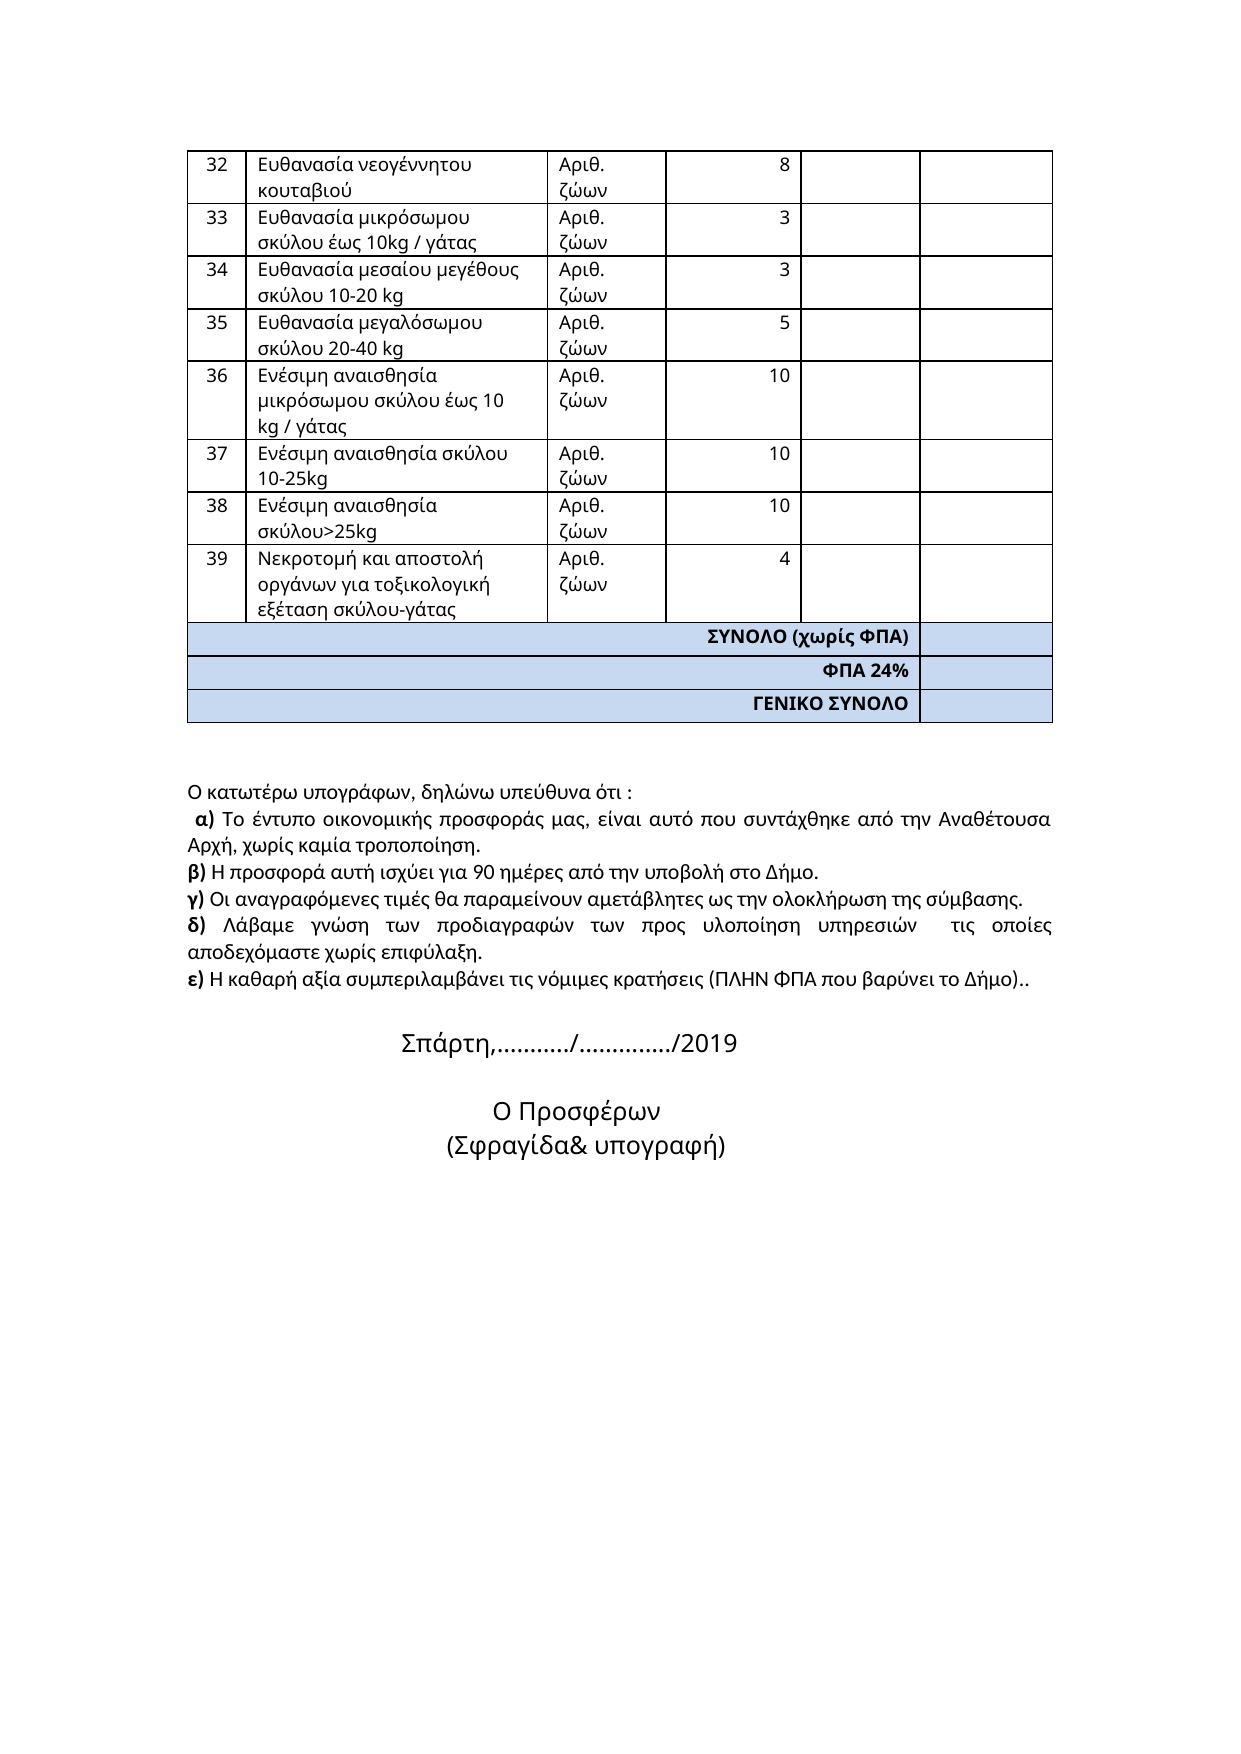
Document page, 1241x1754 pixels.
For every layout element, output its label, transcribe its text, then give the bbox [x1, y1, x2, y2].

table_cell [802, 545, 919, 622]
table_cell 5 [667, 310, 800, 360]
text ε) Η καθαρή αξία συμπεριλαμβάνει τις νόμιμες κρατήσεις (ΠΛΗΝ ΦΠΑ που βαρύνει το Δήμο).. [187, 965, 1053, 992]
table_cell 35 [188, 310, 245, 360]
table_cell 10 [667, 362, 800, 438]
table_cell Αριθ. ζώων [548, 362, 665, 438]
table_cell [921, 257, 1052, 308]
table_cell [921, 362, 1052, 438]
table_cell 10 [667, 440, 800, 491]
text Ο Προσφέρων [187, 1094, 1053, 1128]
table_cell [802, 440, 919, 491]
text (Σφραγίδα& υπογραφή) [187, 1128, 1053, 1162]
table_cell 34 [188, 257, 245, 308]
table_cell [921, 623, 1052, 655]
table_cell Νεκροτομή και αποστολή οργάνων για τοξικολογική εξέταση σκύλου-γάτας [247, 545, 547, 622]
table_cell Αριθ. ζώων [548, 545, 665, 622]
table_cell [921, 657, 1052, 689]
table_cell [921, 690, 1052, 722]
table_cell Ενέσιμη αναισθησία σκύλου>25kg [247, 493, 547, 544]
table_cell Ενέσιμη αναισθησία μικρόσωμου σκύλου έως 10 kg / γάτας [247, 362, 547, 438]
text α) Το έντυπο οικονομικής προσφοράς μας, είναι αυτό που συντάχθηκε από την Αναθέτουσα Αρχή, χωρίς καμία τροποποίηση. [187, 805, 1053, 858]
table_cell Ευθανασία μεσαίου μεγέθους σκύλου 10-20 kg [247, 257, 547, 308]
table_cell 33 [188, 204, 245, 255]
table_cell [921, 310, 1052, 360]
table_cell [802, 204, 919, 255]
table_cell [802, 257, 919, 308]
table_cell Ευθανασία μικρόσωμου σκύλου έως 10kg / γάτας [247, 204, 547, 255]
table_cell 3 [667, 257, 800, 308]
table_cell Αριθ. ζώων [548, 440, 665, 491]
table_cell [802, 493, 919, 544]
table_cell 4 [667, 545, 800, 622]
table_cell Ευθανασία μεγαλόσωμου σκύλου 20-40 kg [247, 310, 547, 360]
table_cell 38 [188, 493, 245, 544]
table_cell Ενέσιμη αναισθησία σκύλου 10-25kg [247, 440, 547, 491]
table_cell 39 [188, 545, 245, 622]
table_cell [921, 440, 1052, 491]
table_cell 3 [667, 204, 800, 255]
table_cell 10 [667, 493, 800, 544]
table_cell 32 [188, 152, 245, 203]
table_cell Αριθ. ζώων [548, 257, 665, 308]
table_cell [802, 152, 919, 203]
table_cell Ευθανασία νεογέννητου κουταβιού [247, 152, 547, 203]
text Ο κατωτέρω υπογράφων, δηλώνω υπεύθυνα ότι : [187, 778, 1053, 805]
table_cell [921, 493, 1052, 544]
text δ) Λάβαμε γνώση των προδιαγραφών των προς υλοποίηση υπηρεσιών τις οποίες αποδεχόμαστε χωρίς επιφύλαξη. [187, 912, 1053, 965]
table_cell [921, 152, 1052, 203]
text β) Η προσφορά αυτή ισχύει για 90 ημέρες από την υποβολή στο Δήμο. [187, 858, 1053, 885]
table_cell [802, 310, 919, 360]
table_cell [802, 362, 919, 438]
table_cell Αριθ. ζώων [548, 152, 665, 203]
table_cell ΓΕΝΙΚΟ ΣΥΝΟΛΟ [188, 690, 919, 722]
table_cell Αριθ. ζώων [548, 493, 665, 544]
table_cell [921, 204, 1052, 255]
table_cell 36 [188, 362, 245, 438]
text Σπάρτη,………../…………../2019 [187, 1026, 1053, 1060]
text γ) Οι αναγραφόμενες τιμές θα παραμείνουν αμετάβλητες ως την ολοκλήρωση της σύμβασης. [187, 885, 1053, 912]
table_cell 37 [188, 440, 245, 491]
table_cell ΣΥΝΟΛΟ (χωρίς ΦΠΑ) [188, 623, 919, 655]
table_cell ΦΠΑ 24% [188, 657, 919, 689]
table_cell [921, 545, 1052, 622]
table_cell Αριθ. ζώων [548, 204, 665, 255]
table_cell Αριθ. ζώων [548, 310, 665, 360]
table_cell 8 [667, 152, 800, 203]
